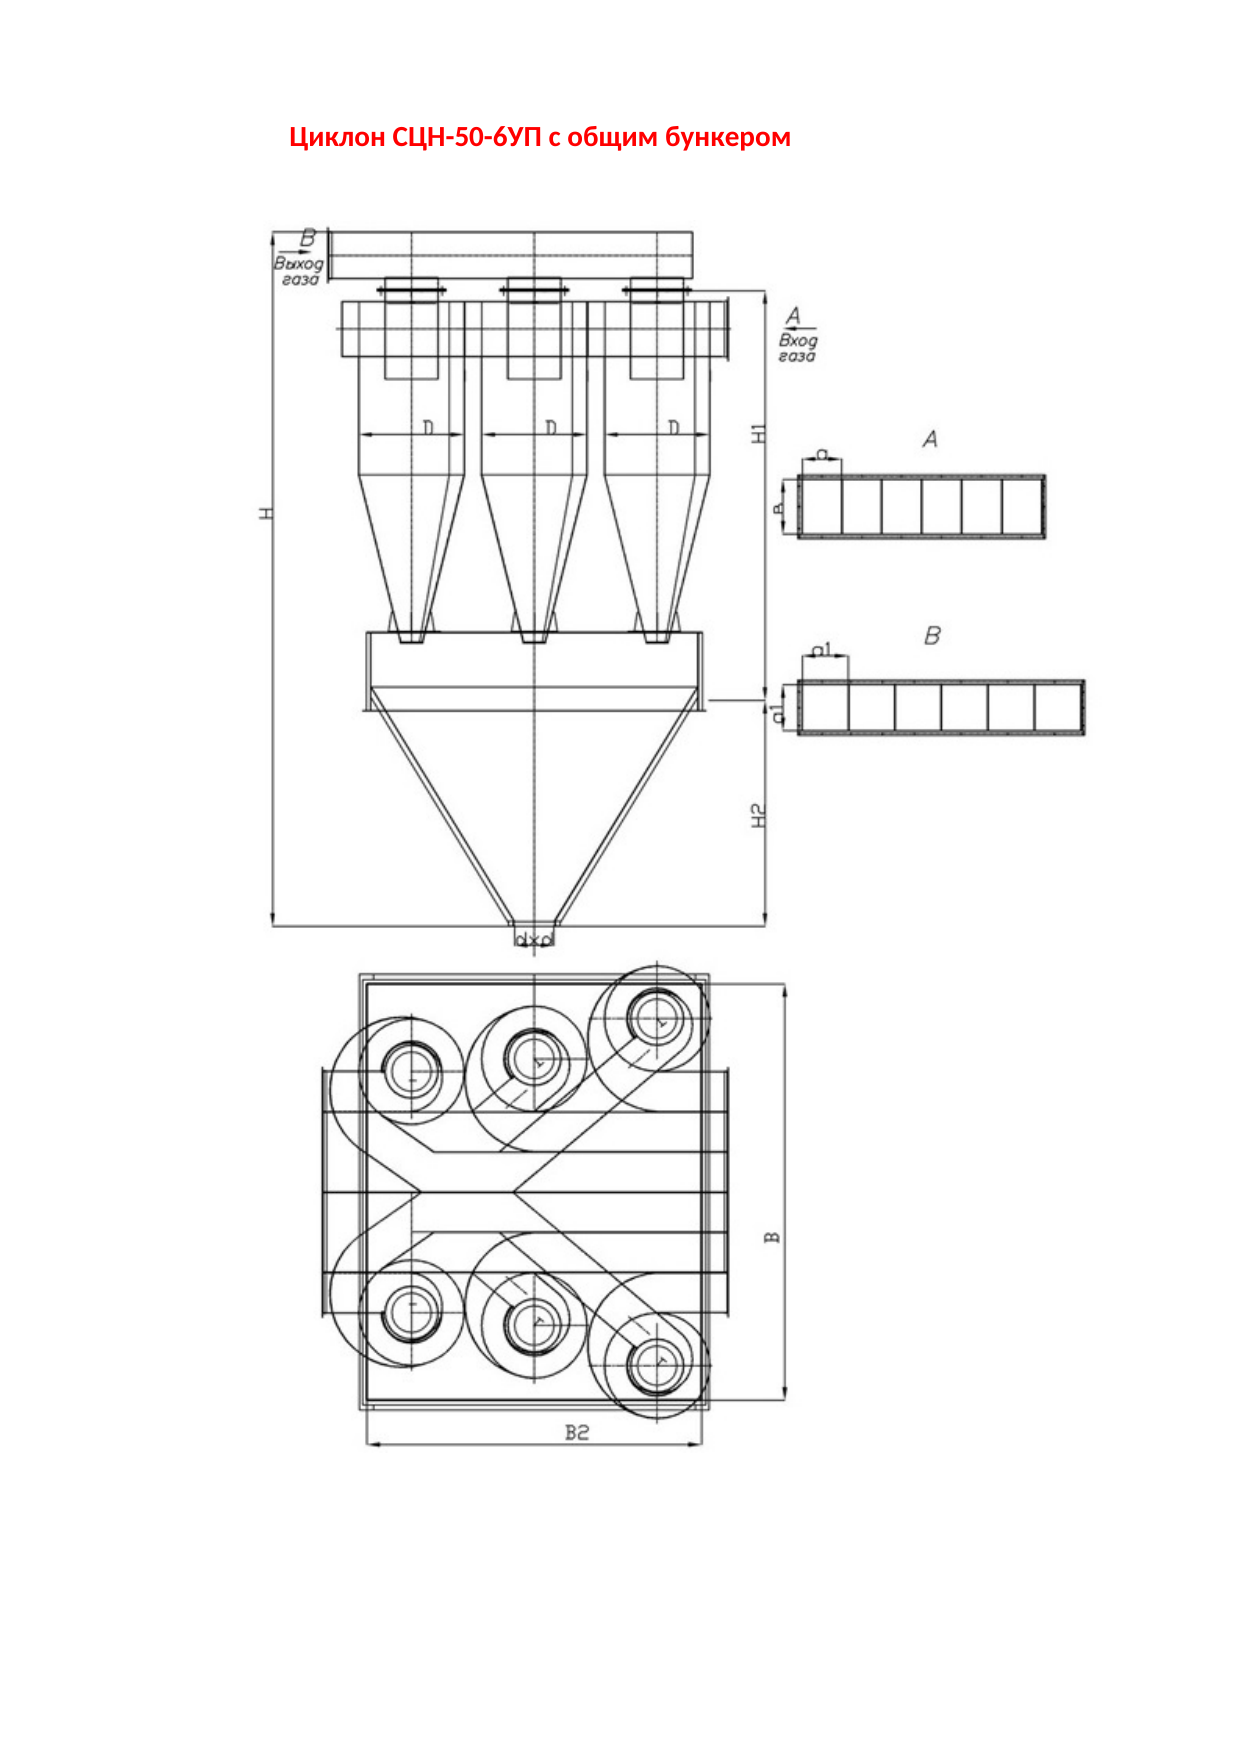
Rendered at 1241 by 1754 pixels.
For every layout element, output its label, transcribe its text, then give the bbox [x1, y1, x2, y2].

picture [239, 220, 1102, 1453]
text Циклон СЦН-50-6УП с общим бункером [177, 118, 1152, 154]
